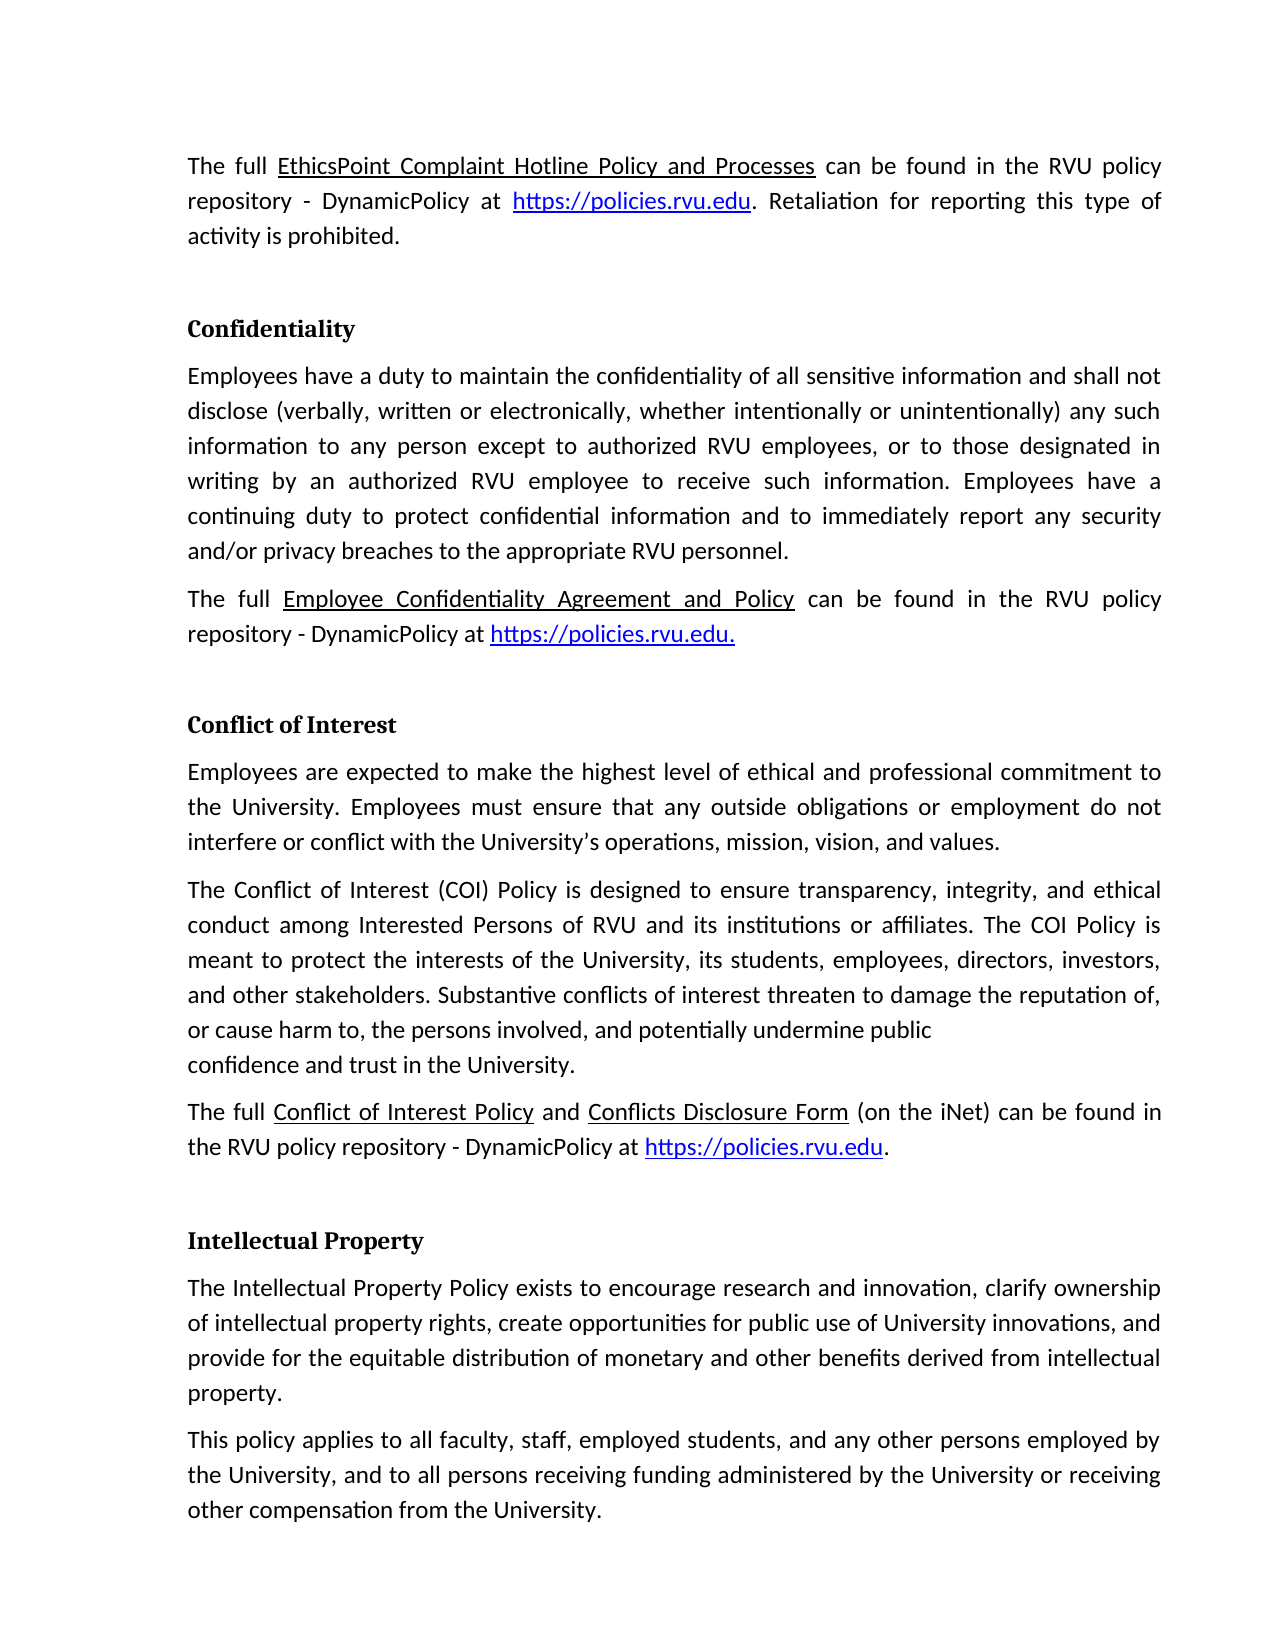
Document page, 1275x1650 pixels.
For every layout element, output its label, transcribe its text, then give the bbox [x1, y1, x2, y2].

text This policy applies to all faculty, staff, employed students, and any other persons employed by the University, and to all persons receiving funding administered by the University or receiving other compensation from the University. [187, 1424, 1162, 1525]
text Employees have a duty to maintain the confidentiality of all sensitive information and shall not disclose (verbally, written or electronically, whether intentionally or unintentionally) any such information to any person except to authorized RVU employees, or to those designated in writing by an authorized RVU employee to receive such information. Employees have a continuing duty to protect confidential information and to immediately report any security and/or privacy breaches to the appropriate RVU personnel. [187, 361, 1162, 566]
subtitle Intellectual Property [187, 1227, 1162, 1255]
text The Intellectual Property Policy exists to encourage research and innovation, clarify ownership of intellectual property rights, create opportunities for public use of University innovations, and provide for the equitable distribution of monetary and other benefits derived from intellectual property. [187, 1272, 1162, 1408]
text Employees are expected to make the highest level of ethical and professional commitment to the University. Employees must ensure that any outside obligations or employment do not interfere or conflict with the University’s operations, mission, vision, and values. [187, 757, 1162, 857]
text The full Conflict of Interest Policy and Conflicts Disclosure Form (on the iNet) can be found in the RVU policy repository - DynamicPolicy at https://policies.rvu.edu. [187, 1097, 1162, 1162]
text The full EthicsPoint Complaint Hotline Policy and Processes can be found in the RVU policy repository - DynamicPolicy at https://policies.rvu.edu. Retaliation for reporting this type of activity is prohibited. [187, 150, 1162, 251]
text The Conflict of Interest (COI) Policy is designed to ensure transparency, integrity, and ethical conduct among Interested Persons of RVU and its institutions or affiliates. The COI Policy is meant to protect the interests of the University, its students, employees, directors, investors, and other stakeholders. Substantive conflicts of interest threaten to damage the reputation of, or cause harm to, the persons involved, and potentially undermine public confidence and trust in the University. [187, 874, 1162, 1079]
text The full Employee Confidentiality Agreement and Policy can be found in the RVU policy repository - DynamicPolicy at https://policies.rvu.edu. [187, 583, 1162, 648]
subtitle Confidentiality [187, 315, 1162, 344]
subtitle Conflict of Interest [187, 711, 1162, 740]
